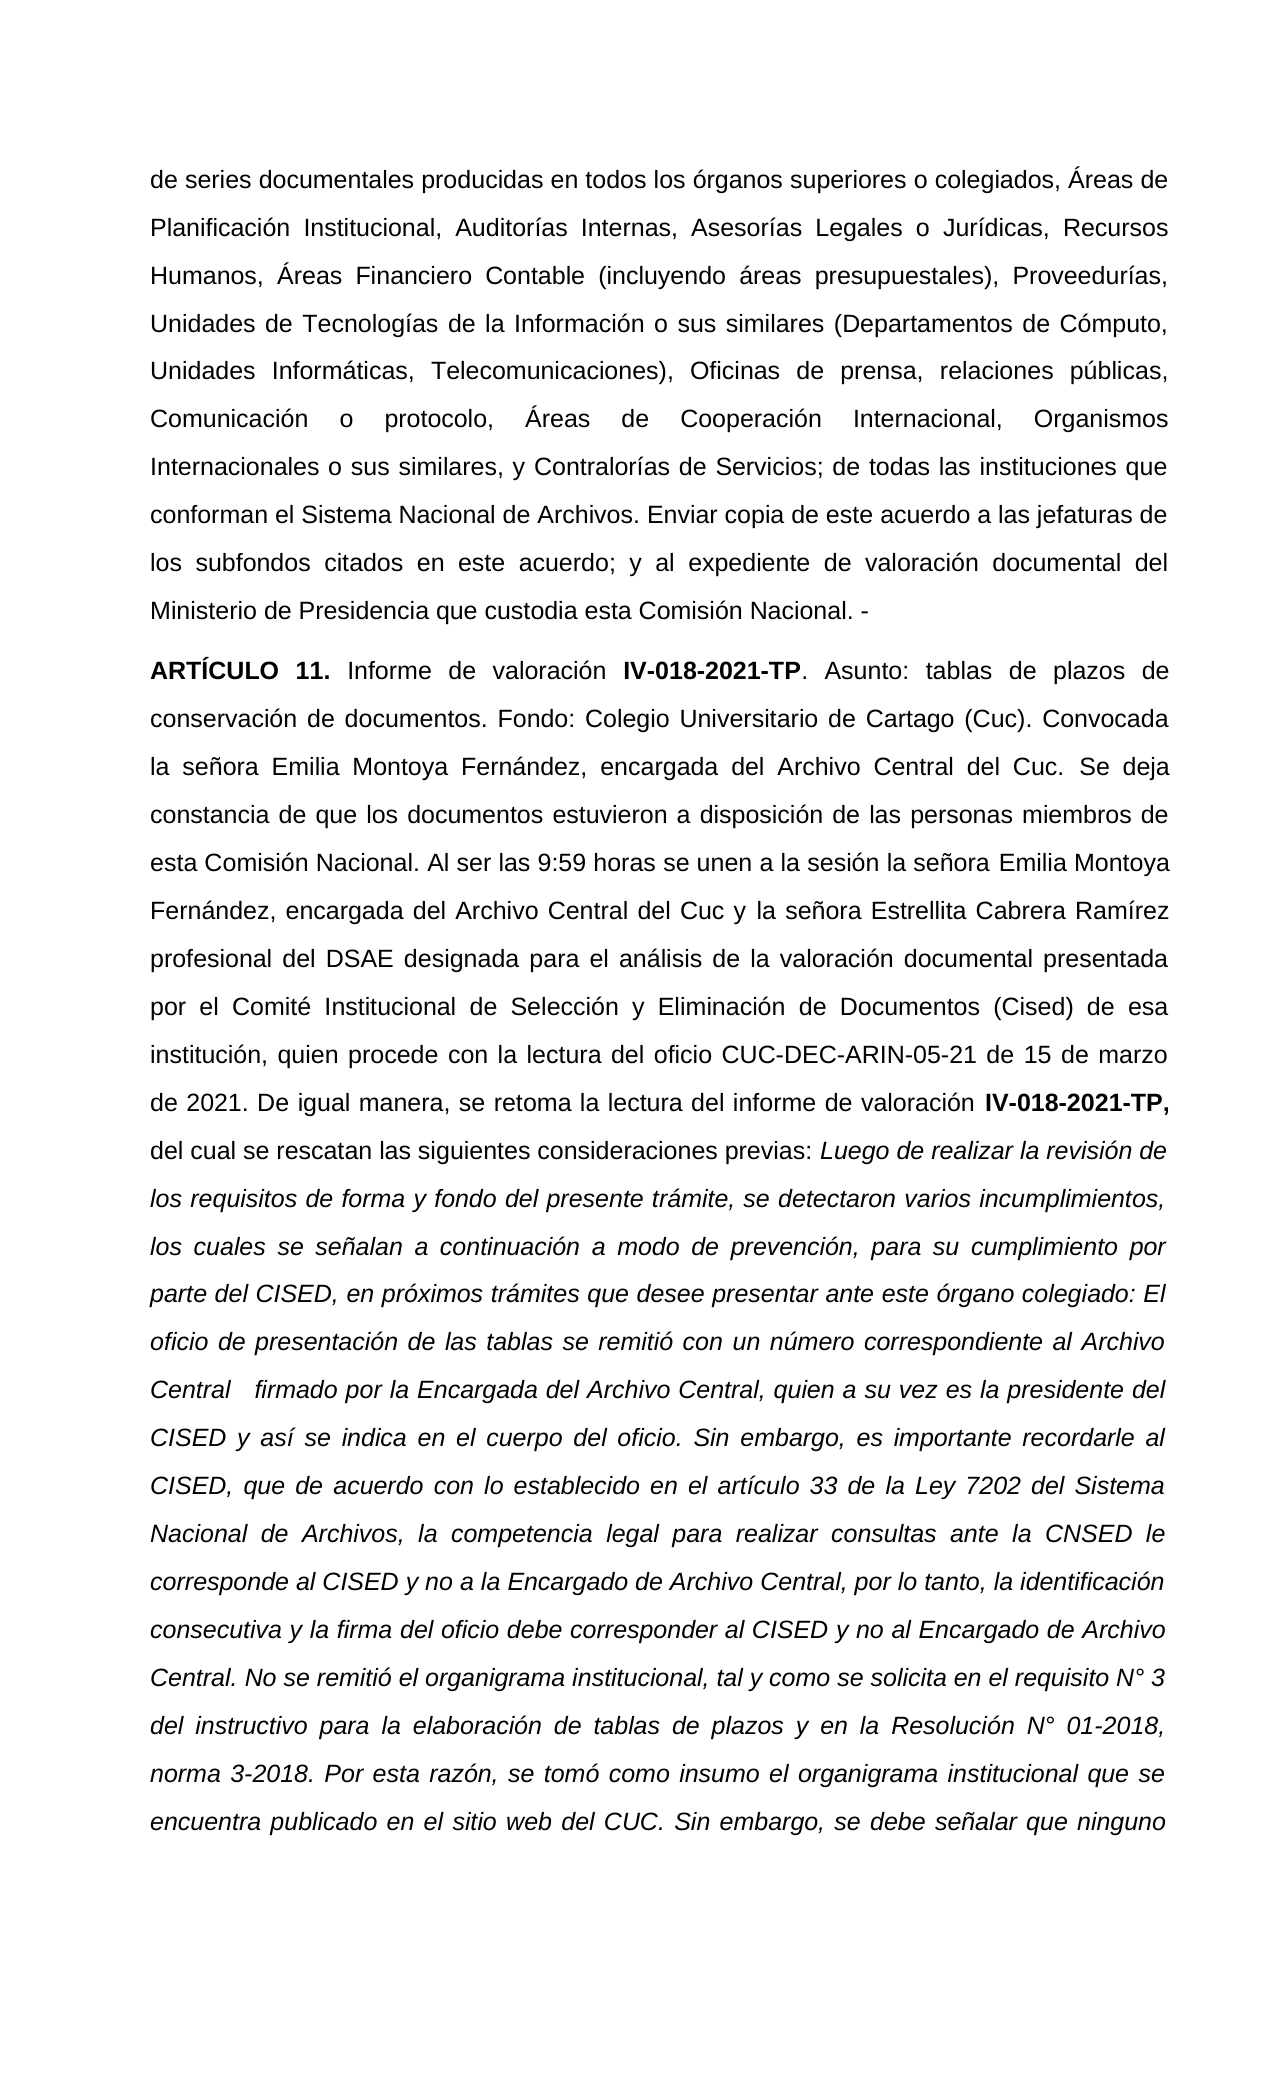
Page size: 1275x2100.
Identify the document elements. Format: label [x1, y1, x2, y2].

text [150, 150, 1170, 629]
text [150, 642, 1170, 1839]
